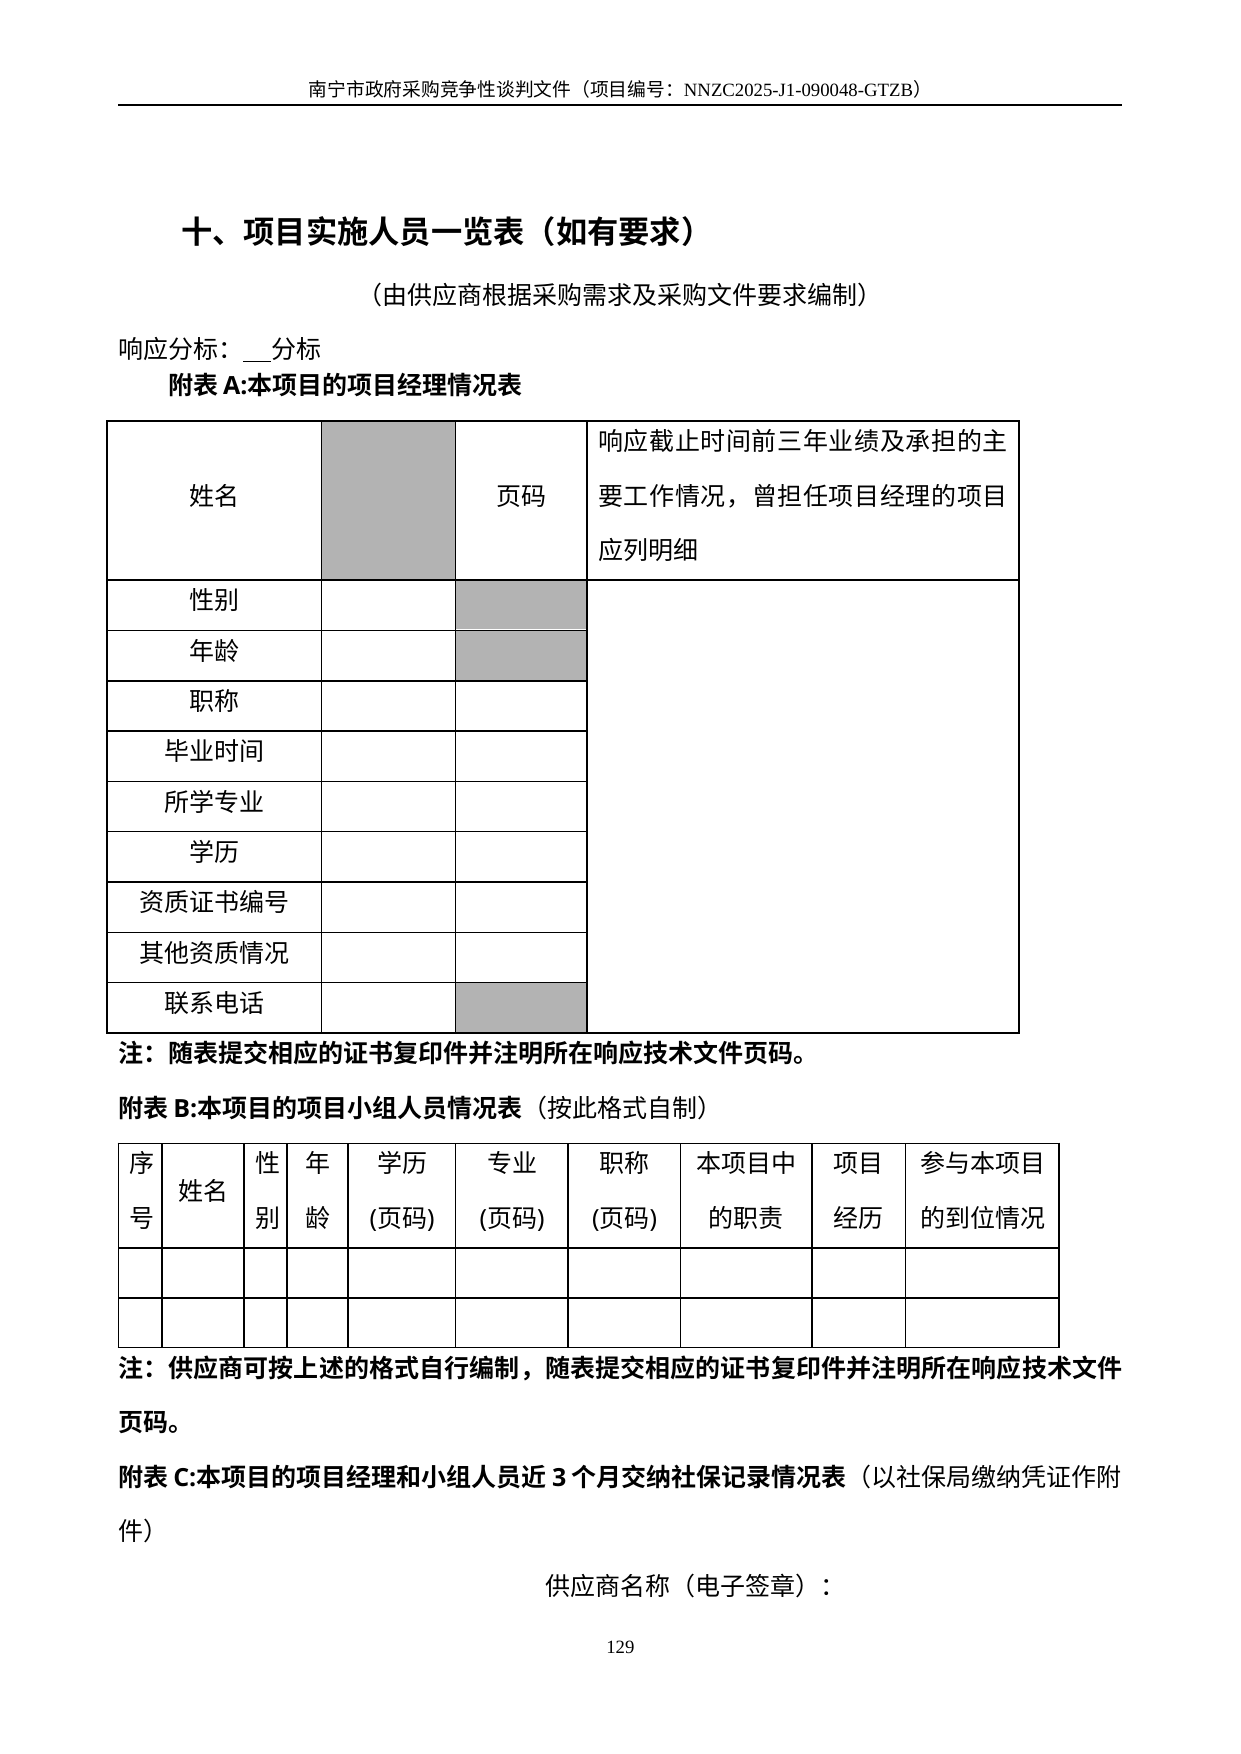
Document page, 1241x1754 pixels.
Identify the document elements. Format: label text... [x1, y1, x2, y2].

text 附表C:本项目的项目经理和小组人员近3个月交纳社保记录情况表（以社保局缴纳凭证作附件） [118, 1457, 1122, 1548]
text 注：供应商可按上述的格式自行编制，随表提交相应的证书复印件并注明所在响应技术文件页码。 [118, 1348, 1122, 1439]
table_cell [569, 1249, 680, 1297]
text 注：随表提交相应的证书复印件并注明所在响应技术文件页码。 [118, 1034, 1122, 1070]
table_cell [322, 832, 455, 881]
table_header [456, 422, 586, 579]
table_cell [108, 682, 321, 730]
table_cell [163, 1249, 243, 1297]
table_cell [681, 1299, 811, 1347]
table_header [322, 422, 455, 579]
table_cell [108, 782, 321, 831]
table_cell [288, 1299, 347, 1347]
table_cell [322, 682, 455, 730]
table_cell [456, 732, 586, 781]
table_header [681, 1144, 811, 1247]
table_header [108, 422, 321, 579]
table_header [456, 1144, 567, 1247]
text 响应分标： 分标 [118, 329, 1122, 366]
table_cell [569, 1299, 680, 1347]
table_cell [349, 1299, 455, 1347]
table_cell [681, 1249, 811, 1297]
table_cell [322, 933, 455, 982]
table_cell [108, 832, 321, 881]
text 十、项目实施人员一览表（如有要求） [118, 207, 1122, 253]
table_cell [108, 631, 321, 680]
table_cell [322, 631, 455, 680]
text 附表B:本项目的项目小组人员情况表（按此格式自制） [118, 1088, 1122, 1124]
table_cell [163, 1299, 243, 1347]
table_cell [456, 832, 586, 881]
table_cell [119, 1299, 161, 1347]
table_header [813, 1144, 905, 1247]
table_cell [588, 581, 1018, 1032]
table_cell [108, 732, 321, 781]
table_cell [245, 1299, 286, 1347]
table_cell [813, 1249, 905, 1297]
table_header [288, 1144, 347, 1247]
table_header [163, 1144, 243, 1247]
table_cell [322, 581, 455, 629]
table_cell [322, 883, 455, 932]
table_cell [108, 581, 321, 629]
text 供应商名称（电子签章）： [545, 1566, 1122, 1602]
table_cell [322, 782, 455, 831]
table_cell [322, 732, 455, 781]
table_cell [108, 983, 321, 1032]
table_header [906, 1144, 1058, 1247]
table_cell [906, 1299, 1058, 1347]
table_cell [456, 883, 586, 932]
text 附表A:本项目的项目经理情况表 [118, 366, 1122, 402]
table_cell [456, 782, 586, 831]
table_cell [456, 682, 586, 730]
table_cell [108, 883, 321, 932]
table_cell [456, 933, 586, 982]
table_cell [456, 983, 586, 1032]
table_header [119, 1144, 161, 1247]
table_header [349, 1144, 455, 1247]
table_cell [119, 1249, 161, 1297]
text （由供应商根据采购需求及采购文件要求编制） [118, 275, 1122, 311]
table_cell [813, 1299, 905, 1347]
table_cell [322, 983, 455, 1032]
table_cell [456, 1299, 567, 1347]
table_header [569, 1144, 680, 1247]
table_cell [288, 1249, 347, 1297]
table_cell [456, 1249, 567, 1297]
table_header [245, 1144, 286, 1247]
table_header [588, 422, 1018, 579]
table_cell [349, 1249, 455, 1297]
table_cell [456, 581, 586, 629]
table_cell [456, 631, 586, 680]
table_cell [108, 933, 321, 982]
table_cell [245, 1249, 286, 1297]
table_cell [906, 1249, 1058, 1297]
